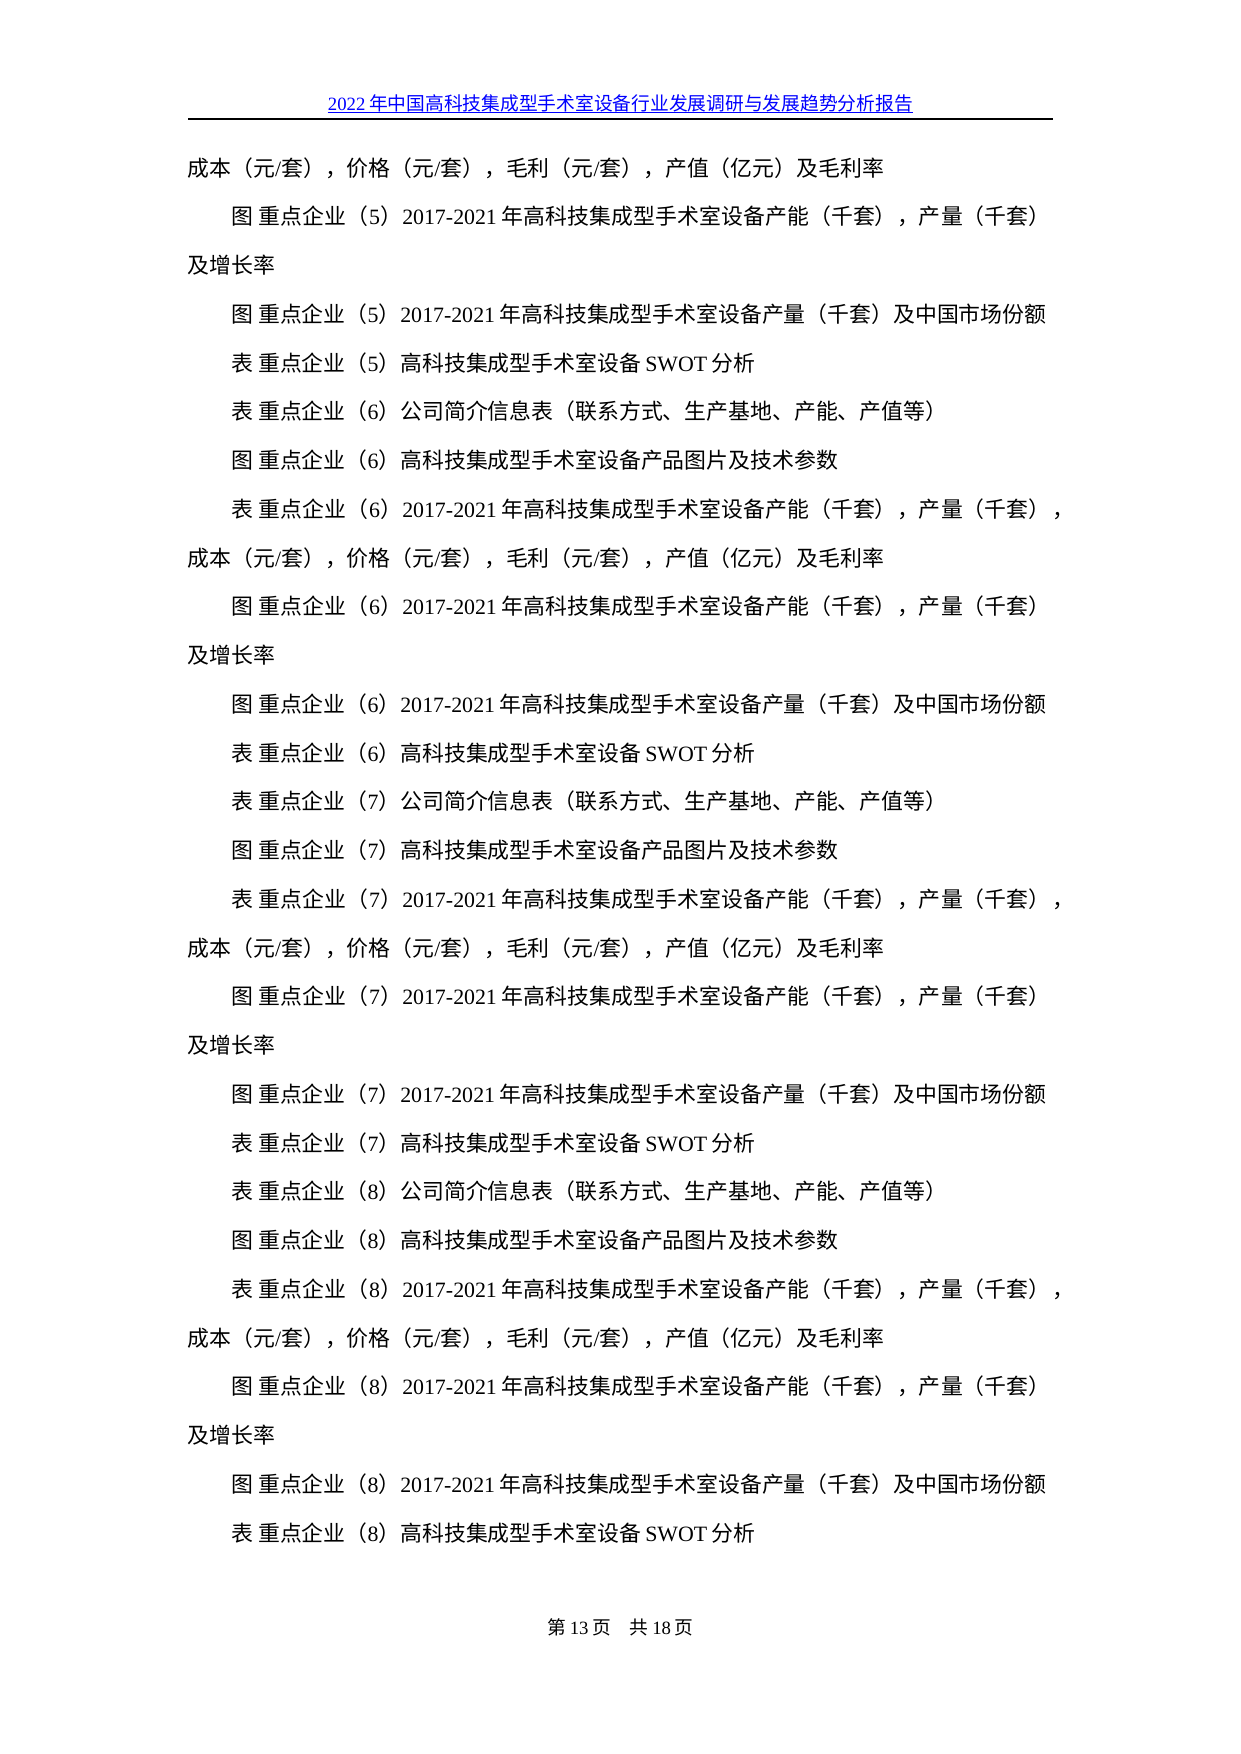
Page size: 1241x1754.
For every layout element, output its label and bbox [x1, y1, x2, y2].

text [187, 150, 1053, 1548]
